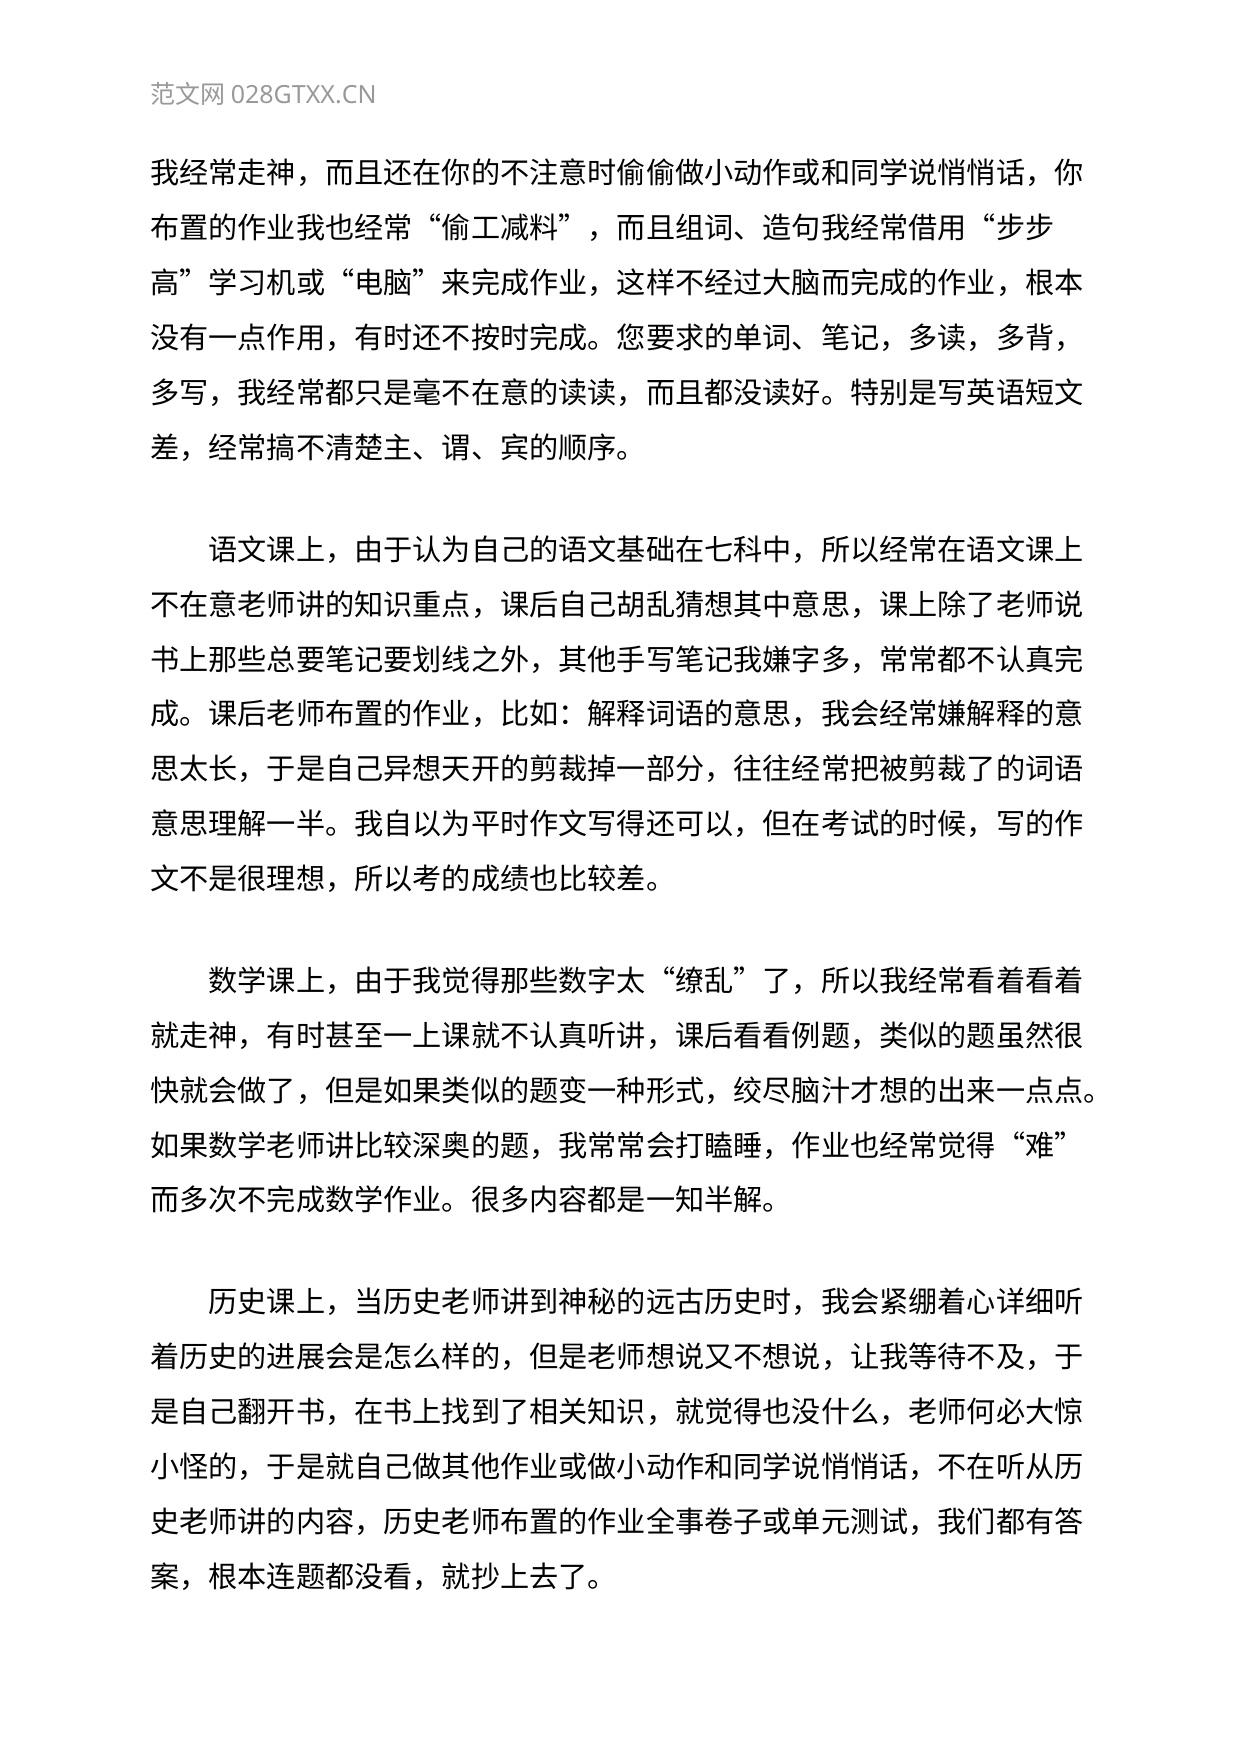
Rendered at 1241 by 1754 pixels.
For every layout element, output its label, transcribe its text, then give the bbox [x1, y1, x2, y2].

text 数学课上，由于我觉得那些数字太“缭乱”了，所以我经常看着看着就走神，有时甚至一上课就不认真听讲，课后看看例题，类似的题虽然很快就会做了，但是如果类似的题变一种形式，绞尽脑汁才想的出来一点点。如果数学老师讲比较深奥的题，我常常会打瞌睡，作业也经常觉得“难”而多次不完成数学作业。很多内容都是一知半解。 [150, 957, 1090, 1219]
text 语文课上，由于认为自己的语文基础在七科中，所以经常在语文课上不在意老师讲的知识重点，课后自己胡乱猜想其中意思，课上除了老师说书上那些总要笔记要划线之外，其他手写笔记我嫌字多，常常都不认真完成。课后老师布置的作业，比如：解释词语的意思，我会经常嫌解释的意思太长，于是自己异想天开的剪裁掉一部分，往往经常把被剪裁了的词语意思理解一半。我自以为平时作文写得还可以，但在考试的时候，写的作文不是很理想，所以考的成绩也比较差。 [150, 526, 1090, 898]
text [150, 150, 1090, 467]
text 历史课上，当历史老师讲到神秘的远古历史时，我会紧绷着心详细听着历史的进展会是怎么样的，但是老师想说又不想说，让我等待不及，于是自己翻开书，在书上找到了相关知识，就觉得也没什么，老师何必大惊小怪的，于是就自己做其他作业或做小动作和同学说悄悄话，不在听从历史老师讲的内容，历史老师布置的作业全事卷子或单元测试，我们都有答案，根本连题都没看，就抄上去了。 [150, 1279, 1090, 1596]
